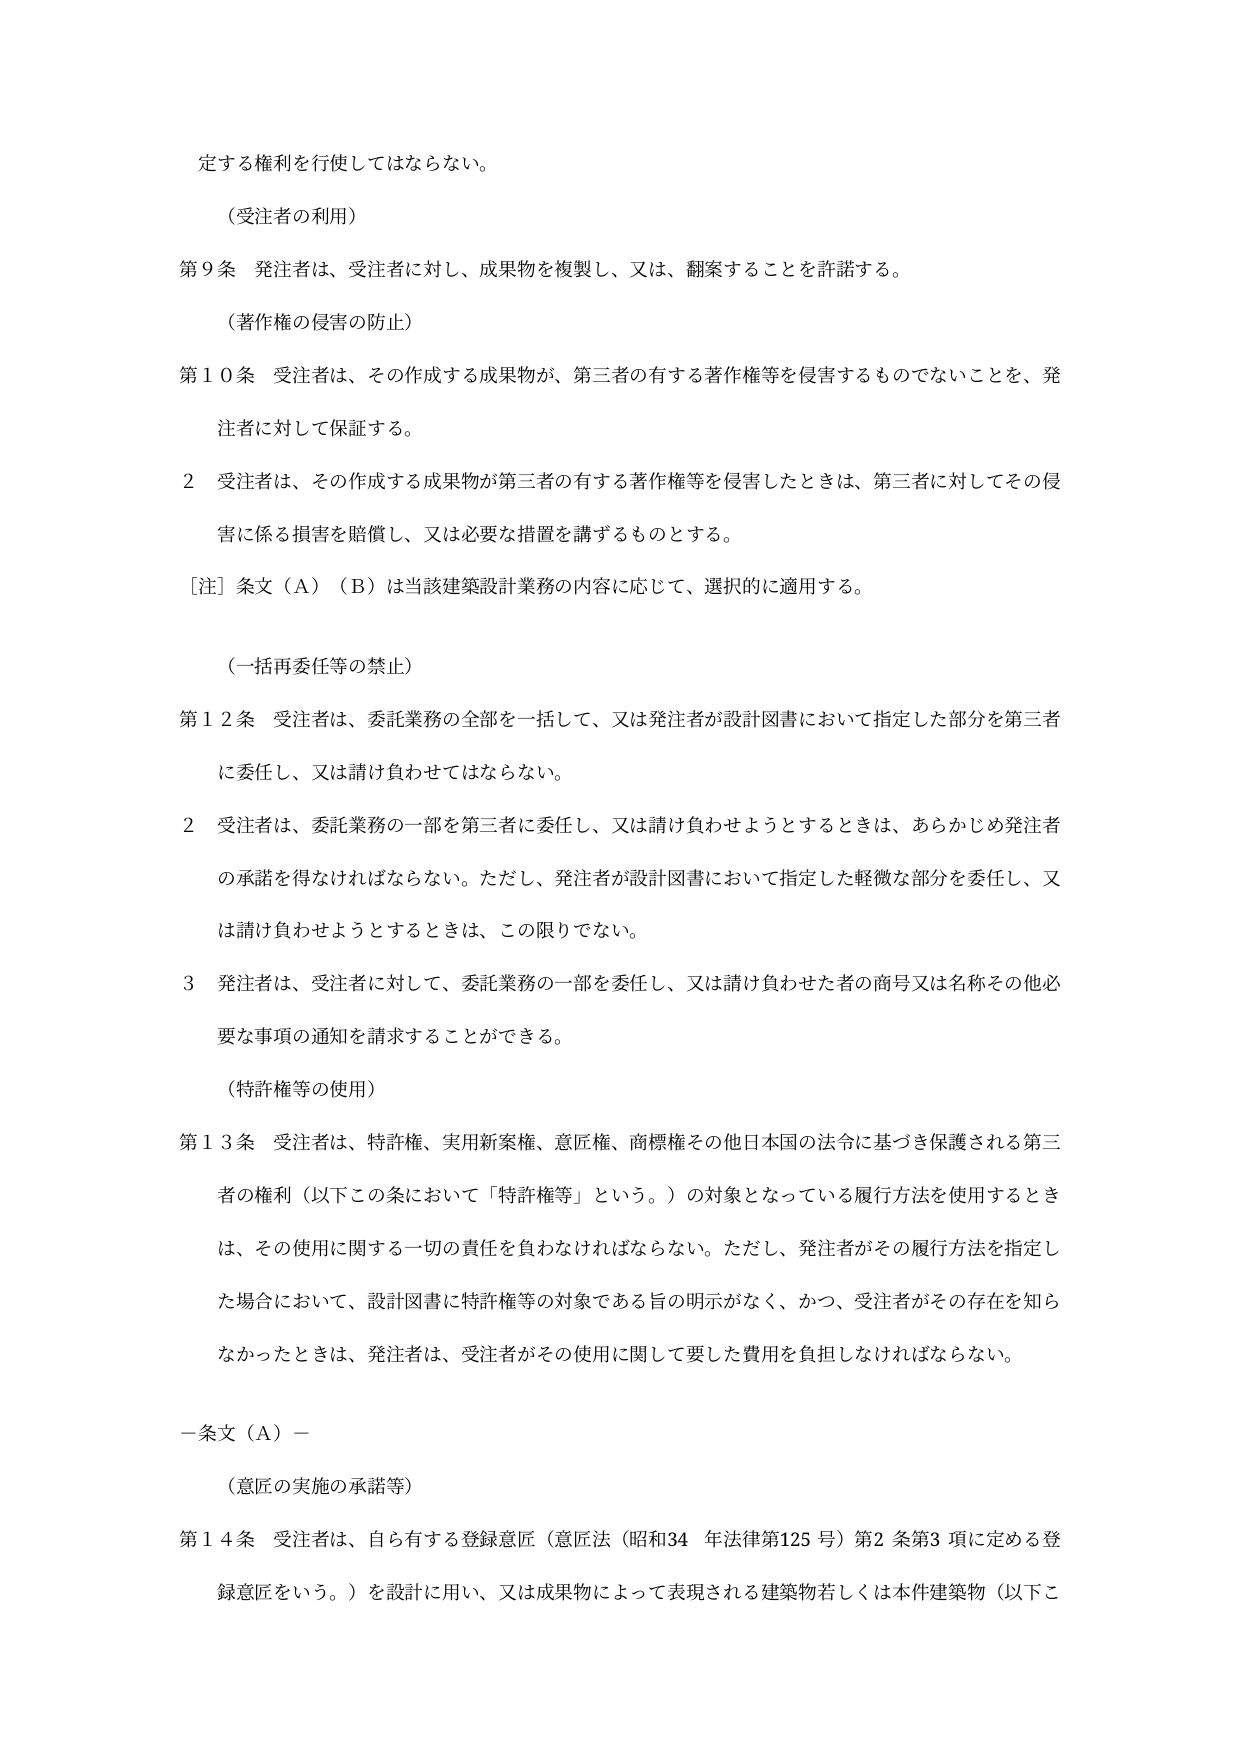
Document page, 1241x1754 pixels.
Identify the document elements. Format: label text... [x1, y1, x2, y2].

text 第１０条 受注者は、その作成する成果物が、第三者の有する著作権等を侵害するものでないことを、発注者に対して保証する。 [179, 348, 1061, 454]
text 第１２条 受注者は、委託業務の全部を一括して、又は発注者が設計図書において指定した部分を第三者に委任し、又は請け負わせてはならない。 [179, 692, 1061, 798]
text ３ 発注者は、受注者に対して、委託業務の一部を委任し、又は請け負わせた者の商号又は名称その他必要な事項の通知を請求することができる。 [179, 956, 1061, 1062]
text ２ 受注者は、その作成する成果物が第三者の有する著作権等を侵害したときは、第三者に対してその侵害に係る損害を賠償し、又は必要な措置を講ずるものとする。 [179, 454, 1061, 559]
text （受注者の利用） [198, 189, 1061, 242]
text 第９条 発注者は、受注者に対し、成果物を複製し、又は、翻案することを許諾する。 [179, 242, 1061, 295]
text －条文（Ａ）－ [179, 1406, 1061, 1459]
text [179, 136, 1061, 189]
text （意匠の実施の承諾等） [179, 1459, 1061, 1512]
text （特許権等の使用） [198, 1062, 1061, 1115]
text ２ 受注者は、委託業務の一部を第三者に委任し、又は請け負わせようとするときは、あらかじめ発注者の承諾を得なければならない。ただし、発注者が設計図書において指定した軽微な部分を委任し、又は請け負わせようとするときは、この限りでない。 [179, 798, 1061, 956]
text ［注］条文（Ａ）（Ｂ）は当該建築設計業務の内容に応じて、選択的に適用する。 [179, 559, 1061, 612]
text （一括再委任等の禁止） [198, 639, 1061, 692]
text 第１３条 受注者は、特許権、実用新案権、意匠権、商標権その他日本国の法令に基づき保護される第三者の権利（以下この条において「特許権等」という。）の対象となっている履行方法を使用するときは、その使用に関する一切の責任を負わなければならない。ただし、発注者がその履行方法を指定した場合において、設計図書に特許権等の対象である旨の明示がなく、かつ、受注者がその存在を知らなかったときは、発注者は、受注者がその使用に関して要した費用を負担しなければならない。 [179, 1115, 1061, 1380]
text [179, 1512, 1061, 1618]
text （著作権の侵害の防止） [198, 295, 1061, 348]
